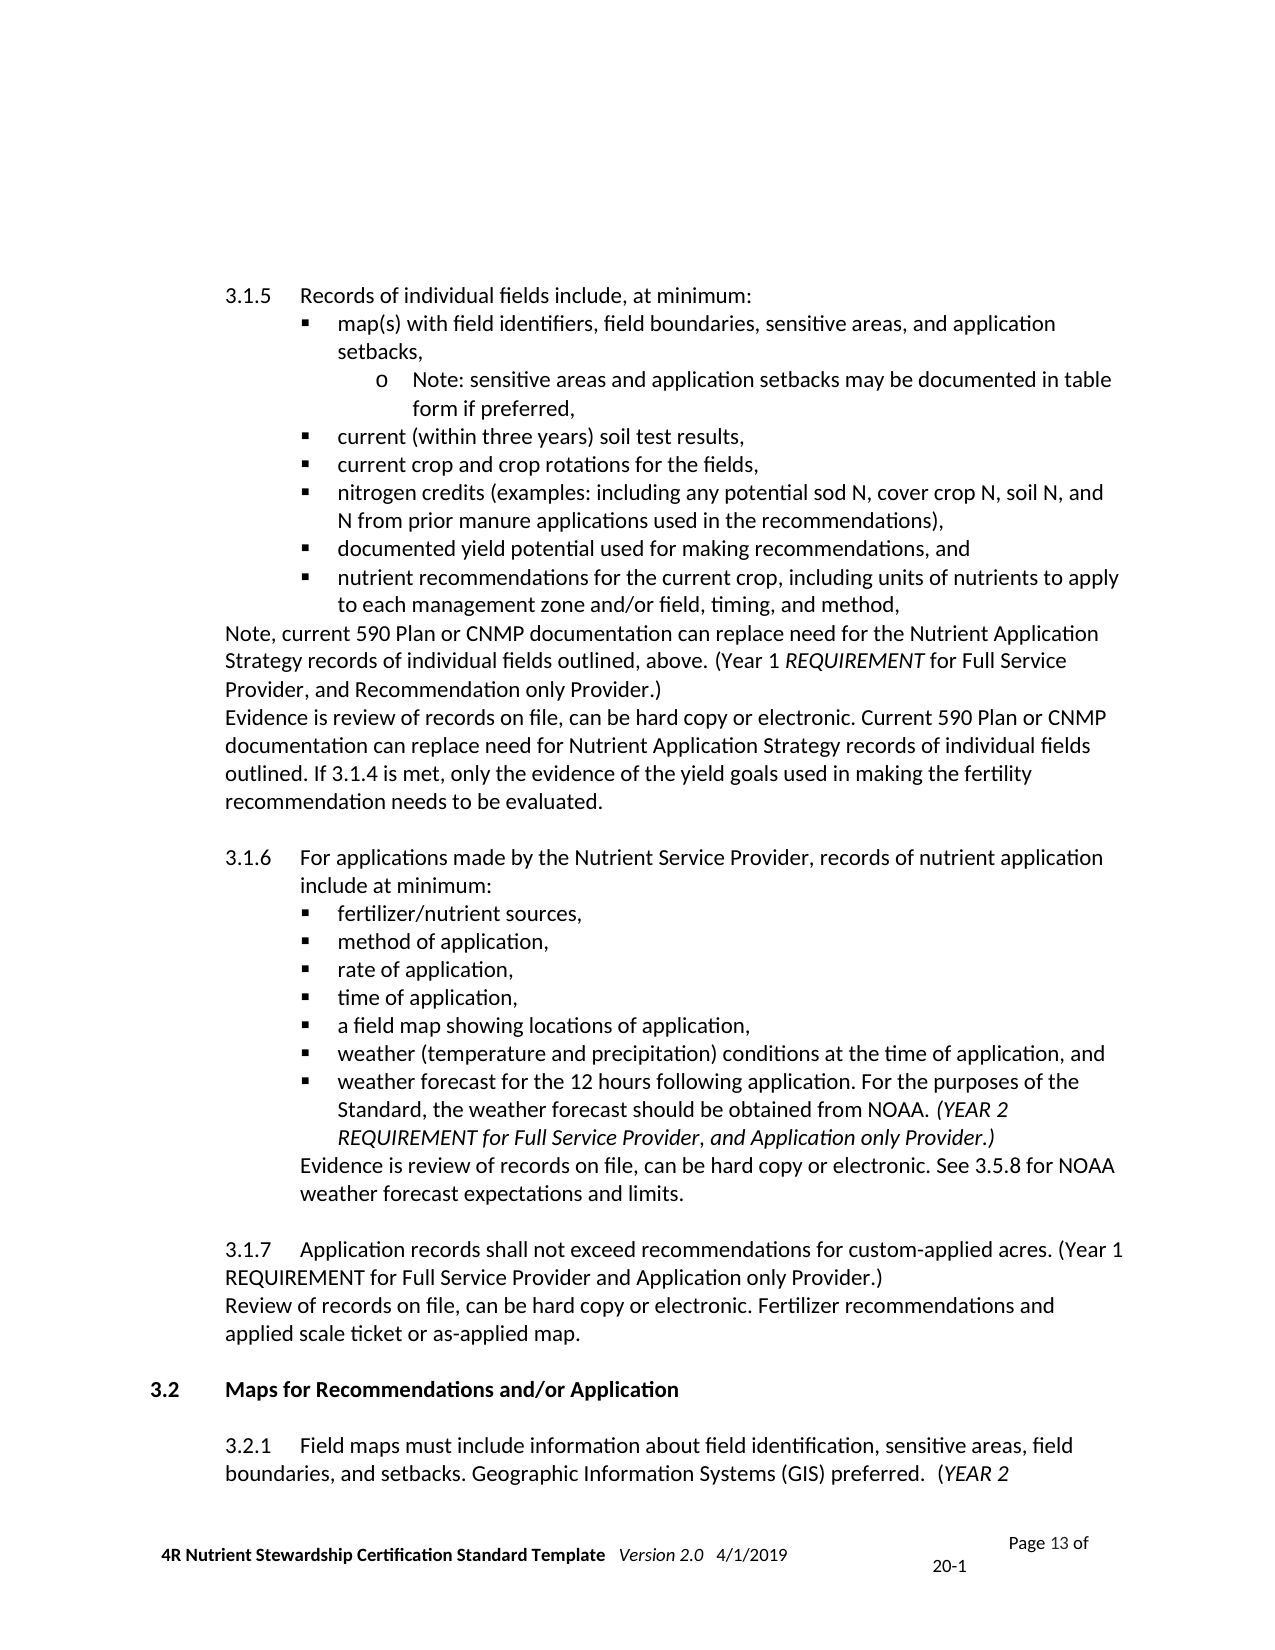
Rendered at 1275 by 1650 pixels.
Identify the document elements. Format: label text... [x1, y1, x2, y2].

list Note: sensitive areas and application setbacks may be documented in table form if preferred, [375, 365, 1125, 422]
text Evidence is review of records on file, can be hard copy or electronic. See 3.5.8 for NOAA weather forecast expectations and limits. [300, 1151, 1125, 1207]
list nitrogen credits (examples: including any potential sod N, cover crop N, soil N, and N from prior manure applications used in the recommendations), [300, 478, 1125, 534]
list map(s) with field identifiers, field boundaries, sensitive areas, and application setbacks, [300, 309, 1125, 365]
text 3.1.7 Application records shall not exceed recommendations for custom-applied acres. (Year 1 REQUIREMENT for Full Service Provider and Application only Provider.) [225, 1235, 1125, 1291]
list method of application, [300, 927, 1125, 955]
list a field map showing locations of application, [300, 1011, 1125, 1039]
text Note, current 590 Plan or CNMP documentation can replace need for the Nutrient Application Strategy records of individual fields outlined, above. (Year 1 REQUIREMENT for Full Service Provider, and Recommendation only Provider.) [225, 619, 1125, 703]
list documented yield potential used for making recommendations, and [300, 534, 1125, 563]
list weather (temperature and precipitation) conditions at the time of application, and [300, 1039, 1125, 1067]
list weather forecast for the 12 hours following application. For the purposes of the Standard, the weather forecast should be obtained from NOAA. (YEAR 2 REQUIREMENT for Full Service Provider, and Application only Provider.) [300, 1067, 1125, 1151]
list time of application, [300, 983, 1125, 1011]
list rate of application, [300, 955, 1125, 983]
text Evidence is review of records on file, can be hard copy or electronic. Current 590 Plan or CNMP documentation can replace need for Nutrient Application Strategy records of individual fields outlined. If 3.1.4 is met, only the evidence of the yield goals used in making the fertility recommendation needs to be evaluated. [225, 703, 1125, 815]
list fertilizer/nutrient sources, [300, 899, 1125, 927]
text 3.1.6 For applications made by the Nutrient Service Provider, records of nutrient application include at minimum: [225, 843, 1125, 899]
list current (within three years) soil test results, [300, 422, 1125, 451]
list current crop and crop rotations for the fields, [300, 451, 1125, 478]
text Review of records on file, can be hard copy or electronic. Fertilizer recommendations and applied scale ticket or as-applied map. [225, 1291, 1125, 1347]
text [225, 1431, 1125, 1487]
list nutrient recommendations for the current crop, including units of nutrients to apply to each management zone and/or field, timing, and method, [300, 563, 1125, 619]
text 3.2 Maps for Recommendations and/or Application [150, 1375, 1125, 1403]
text 3.1.5 Records of individual fields include, at minimum: [225, 281, 1125, 309]
